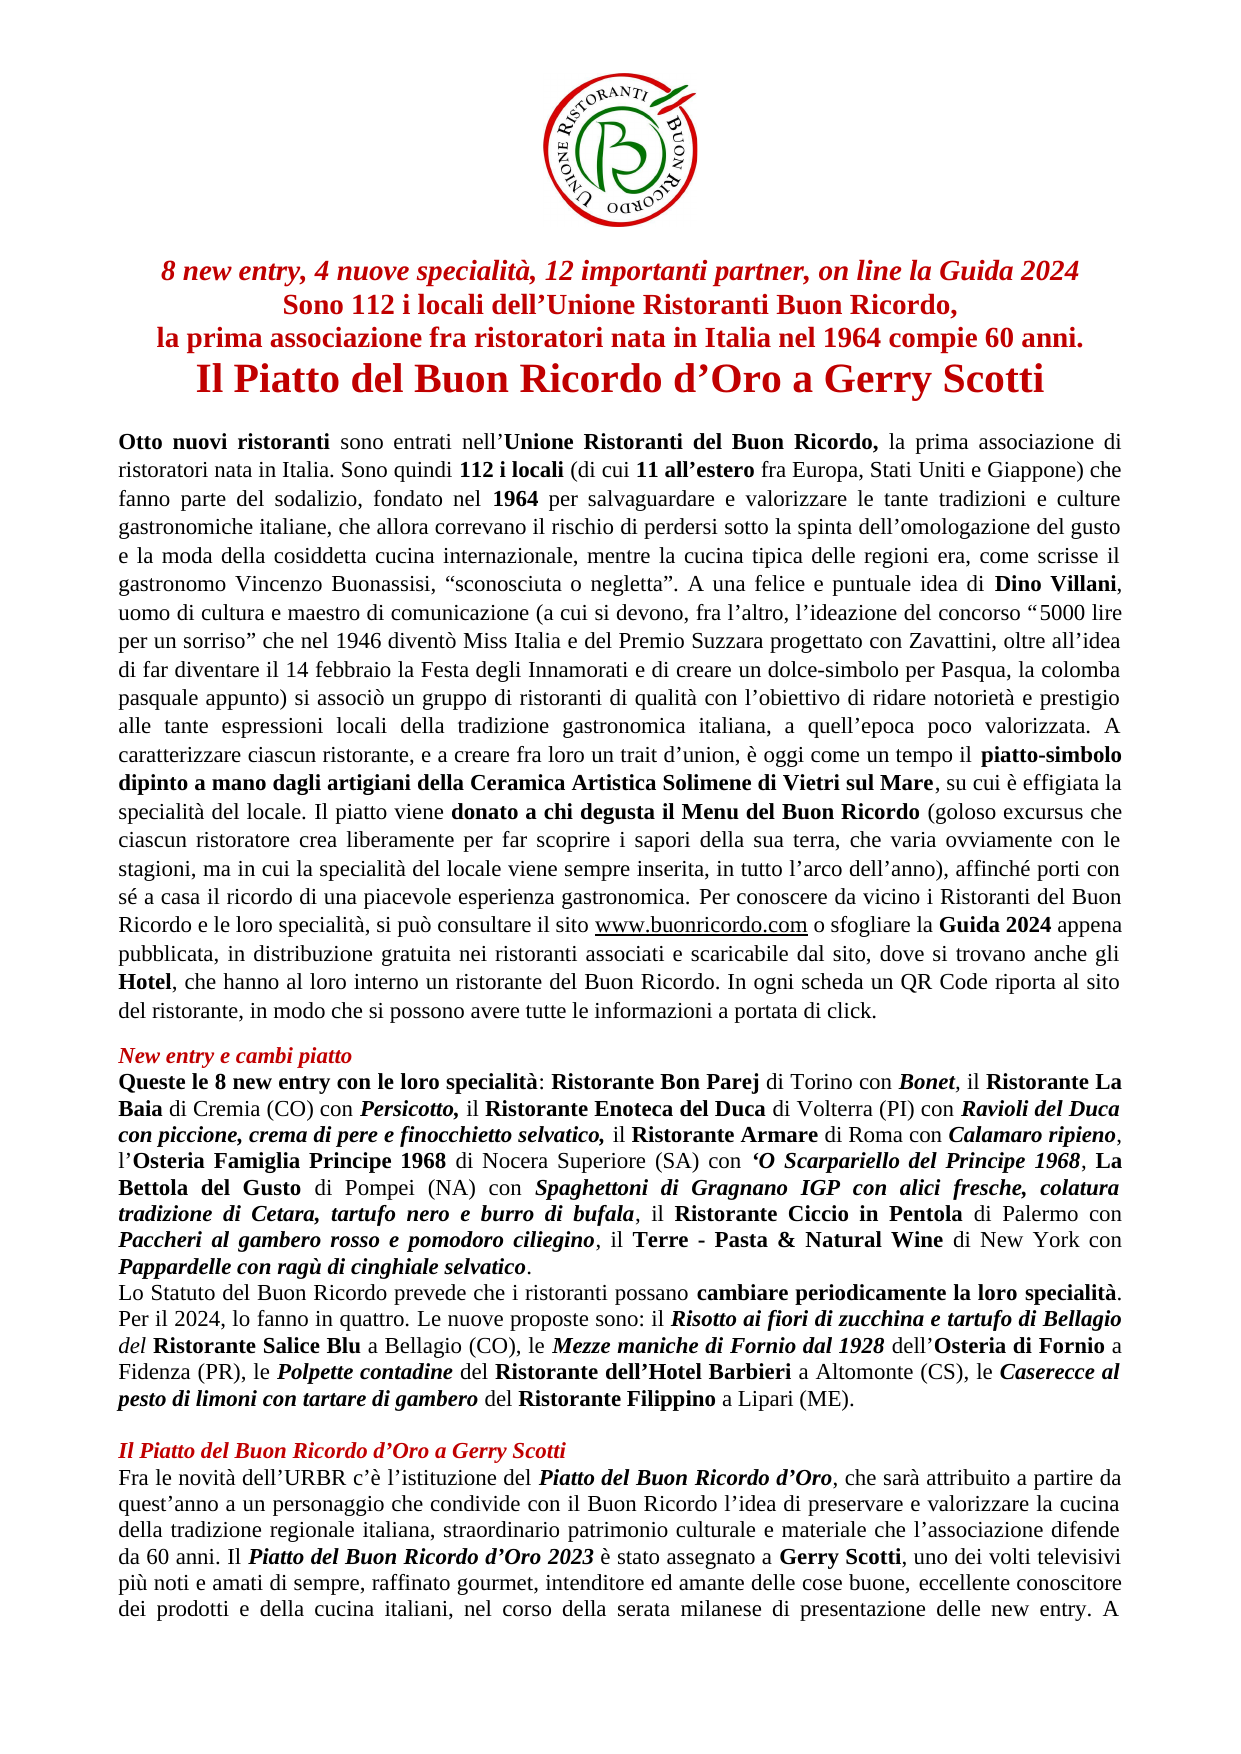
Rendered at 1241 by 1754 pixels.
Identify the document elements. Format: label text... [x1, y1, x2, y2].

text Otto nuovi ristoranti sono entrati nell’Unione Ristoranti del Buon Ricordo, la prima associazione di ristoratori nata in Italia. Sono quindi 112 i locali (di cui 11 all’estero fra Europa, Stati Uniti e Giappone) che fanno parte del sodalizio, fondato nel 1964 per salvaguardare e valorizzare le tante tradizioni e culture gastronomiche italiane, che allora correvano il rischio di perdersi sotto la spinta dell’omologazione del gusto e la moda della cosiddetta cucina internazionale, mentre la cucina tipica delle regioni era, come scrisse il gastronomo Vincenzo Buonassisi, “sconosciuta o negletta”. A una felice e puntuale idea di Dino Villani, uomo di cultura e maestro di comunicazione (a cui si devono, fra l’altro, l’ideazione del concorso “5000 lire per un sorriso” che nel 1946 diventò Miss Italia e del Premio Suzzara progettato con Zavattini, oltre all’idea di far diventare il 14 febbraio la Festa degli Innamorati e di creare un dolce-simbolo per Pasqua, la colomba pasquale appunto) si associò un gruppo di ristoranti di qualità con l’obiettivo di ridare notorietà e prestigio alle tante espressioni locali della tradizione gastronomica italiana, a quell’epoca poco valorizzata. A caratterizzare ciascun ristorante, e a creare fra loro un trait d’union, è oggi come un tempo il piatto-simbolo dipinto a mano dagli artigiani della Ceramica Artistica Solimene di Vietri sul Mare, su cui è effigiata la specialità del locale. Il piatto viene donato a chi degusta il Menu del Buon Ricordo (goloso excursus che ciascun ristoratore crea liberamente per far scoprire i sapori della sua terra, che varia ovviamente con le stagioni, ma in cui la specialità del locale viene sempre inserita, in tutto l’arco dell’anno), affinché porti con sé a casa il ricordo di una piacevole esperienza gastronomica. Per conoscere da vicino i Ristoranti del Buon Ricordo e le loro specialità, si può consultare il sito www.buonricordo.com o sfogliare la Guida 2024 appena pubblicata, in distribuzione gratuita nei ristoranti associati e scaricabile dal sito, dove si trovano anche gli Hotel, che hanno al loro interno un ristorante del Buon Ricordo. In ogni scheda un QR Code riporta al sito del ristorante, in modo che si possono avere tutte le informazioni a portata di click. [118, 428, 1122, 1023]
text Il Piatto del Buon Ricordo d’Oro a Gerry Scotti [118, 1437, 1122, 1464]
picture [543, 73, 698, 227]
text Il Piatto del Buon Ricordo d’Oro a Gerry Scotti [118, 354, 1122, 402]
text Lo Statuto del Buon Ricordo prevede che i ristoranti possano cambiare periodicamente la loro specialità. Per il 2024, lo fanno in quattro. Le nuove proposte sono: il Risotto ai fiori di zucchina e tartufo di Bellagio del Ristorante Salice Blu a Bellagio (CO), le Mezze maniche di Fornio dal 1928 dell’Osteria di Fornio a Fidenza (PR), le Polpette contadine del Ristorante dell’Hotel Barbieri a Altomonte (CS), le Caserecce al pesto di limoni con tartare di gambero del Ristorante Filippino a Lipari (ME). [118, 1279, 1122, 1411]
text New entry e cambi piatto [118, 1042, 1122, 1068]
text 8 new entry, 4 nuove specialità, 12 importanti partner, on line la Guida 2024 [118, 253, 1122, 287]
text Sono 112 i locali dell’Unione Ristoranti Buon Ricordo, [118, 287, 1122, 320]
text la prima associazione fra ristoratori nata in Italia nel 1964 compie 60 anni. [118, 320, 1122, 354]
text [118, 1464, 1122, 1622]
text Queste le 8 new entry con le loro specialità: Ristorante Bon Parej di Torino con Bonet, il Ristorante La Baia di Cremia (CO) con Persicotto, il Ristorante Enoteca del Duca di Volterra (PI) con Ravioli del Duca con piccione, crema di pere e finocchietto selvatico, il Ristorante Armare di Roma con Calamaro ripieno, l’Osteria Famiglia Principe 1968 di Nocera Superiore (SA) con ‘O Scarpariello del Principe 1968, La Bettola del Gusto di Pompei (NA) con Spaghettoni di Gragnano IGP con alici fresche, colatura tradizione di Cetara, tartufo nero e burro di bufala, il Ristorante Ciccio in Pentola di Palermo con Paccheri al gambero rosso e pomodoro ciliegino, il Terre - Pasta & Natural Wine di New York con Pappardelle con ragù di cinghiale selvatico. [118, 1068, 1122, 1279]
